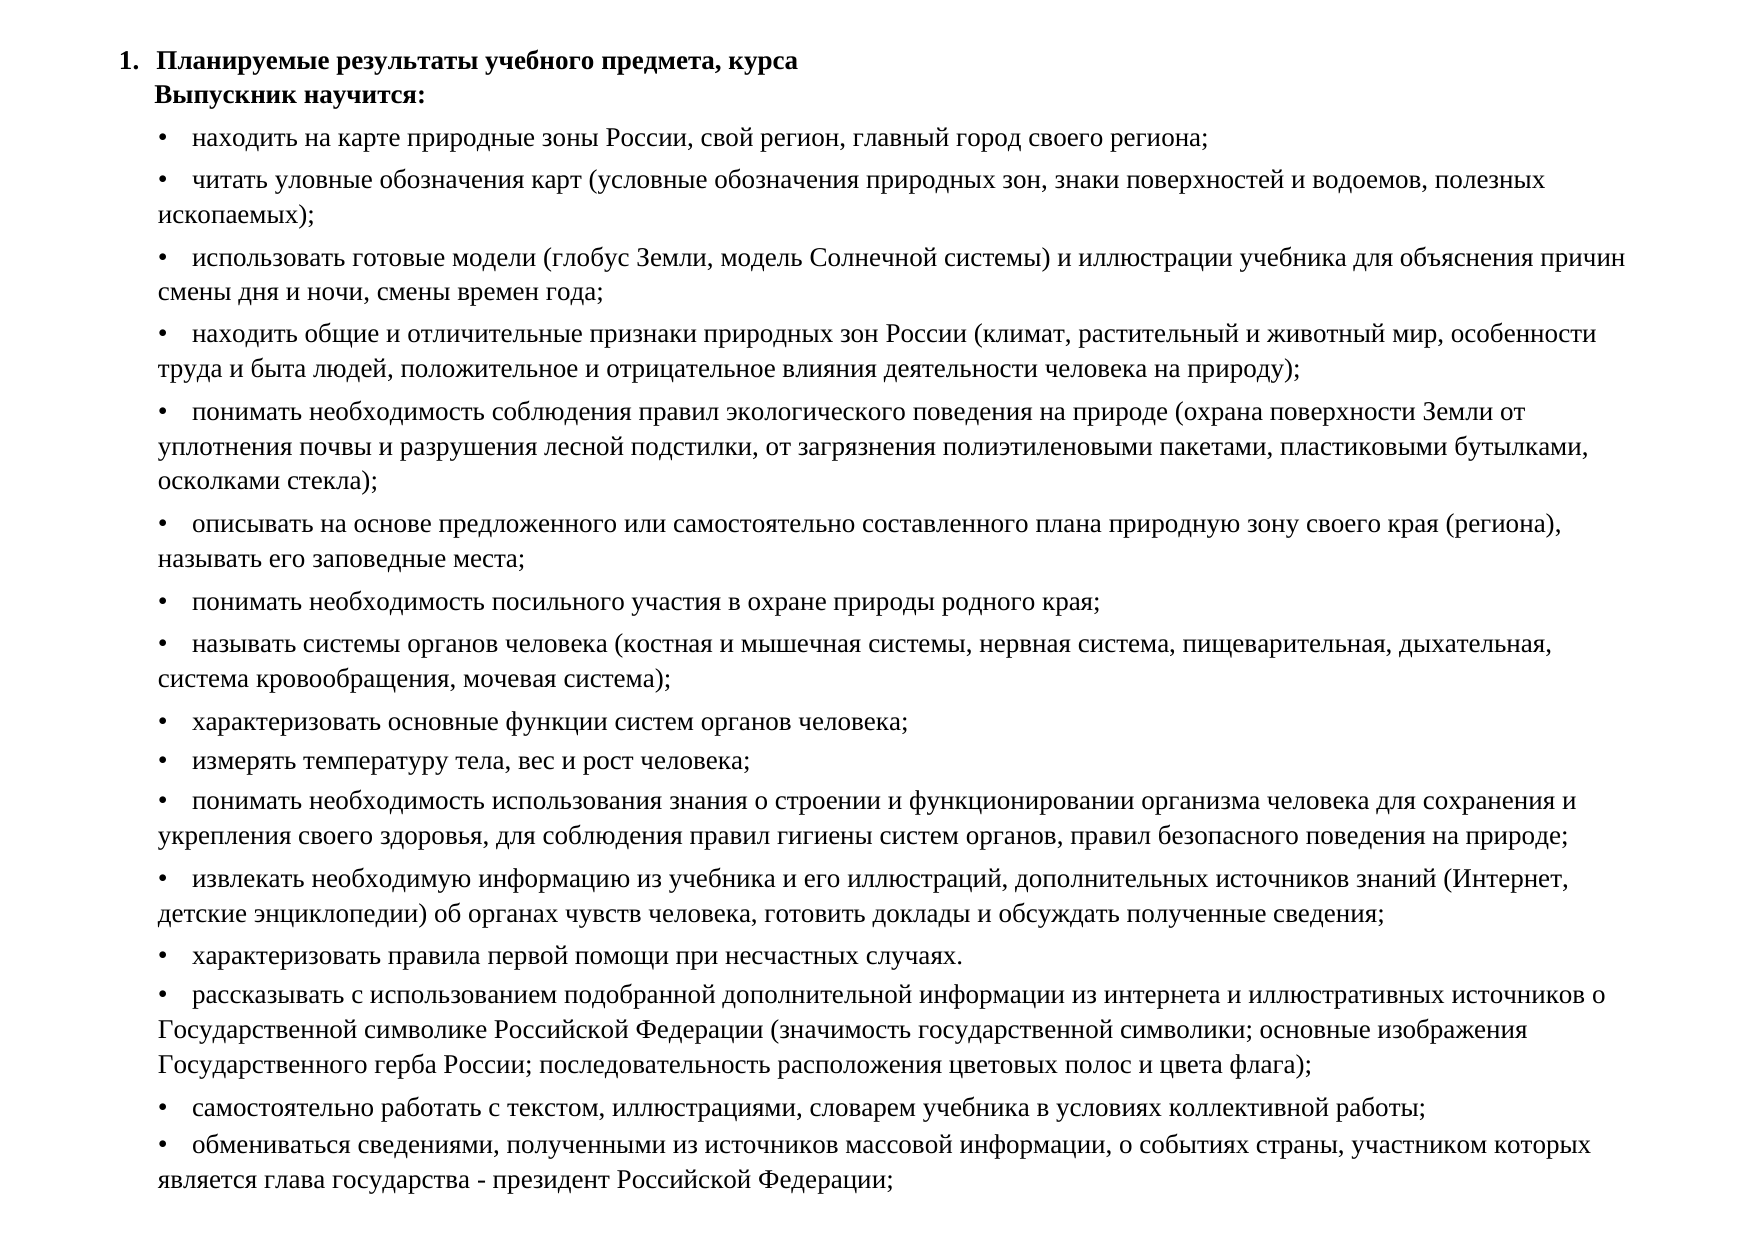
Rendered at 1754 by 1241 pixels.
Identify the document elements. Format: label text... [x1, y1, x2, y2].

list читать уловные обозначения карт (условные обозначения природных зон, знаки поверхностей и водоемов, полезных ископаемых); [158, 162, 1629, 229]
list характеризовать правила первой помощи при несчастных случаях. [158, 938, 1629, 971]
list находить на карте природные зоны России, свой регион, главный город своего региона; [158, 119, 1629, 152]
list описывать на основе предложенного или самостоятельно составленного плана природную зону своего края (региона), называть его заповедные места; [158, 506, 1629, 573]
text Выпускник научится: [154, 78, 1629, 109]
list обмениваться сведениями, полученными из источников массовой информации, о событиях страны, участником которых является глава государства - президент Российской Федерации; [158, 1127, 1629, 1194]
list рассказывать с использованием подобранной дополнительной информации из интернета и иллюстративных источников о Государственной символике Российской Федерации (значимость государственной символики; основные изображения Государственного герба России; последовательность расположения цветовых полос и цвета флага); [158, 978, 1629, 1079]
list использовать готовые модели (глобус Земли, модель Солнечной системы) и иллюстрации учебника для объяснения причин смены дня и ночи, смены времен года; [158, 240, 1629, 306]
list понимать необходимость использования знания о строении и функционировании организма человека для сохранения и укрепления своего здоровья, для соблюдения правил гигиены систем органов, правил безопасного поведения на природе; [158, 783, 1629, 850]
list Планируемые результаты учебного предмета, курса [119, 44, 1622, 76]
list измерять температуру тела, вес и рост человека; [158, 743, 1629, 776]
list находить общие и отличительные признаки природных зон России (климат, растительный и животный мир, особенности труда и быта людей, положительное и отрицательное влияния деятельности человека на природу); [158, 316, 1629, 383]
list самостоятельно работать с текстом, иллюстрациями, словарем учебника в условиях коллективной работы; [158, 1090, 1629, 1123]
list понимать необходимость посильного участия в охране природы родного края; [158, 584, 1629, 616]
list понимать необходимость соблюдения правил экологического поведения на природе (охрана поверхности Земли от уплотнения почвы и разрушения лесной подстилки, от загрязнения полиэтиленовыми пакетами, пластиковыми бутылками, осколками стекла); [158, 394, 1629, 496]
list называть системы органов человека (костная и мышечная системы, нервная система, пищеварительная, дыхательная, система кровообращения, мочевая система); [158, 626, 1629, 694]
list извлекать необходимую информацию из учебника и его иллюстраций, дополнительных источников знаний (Интернет, детские энциклопедии) об органах чувств человека, готовить доклады и обсуждать полученные сведения; [158, 861, 1629, 928]
list характеризовать основные функции систем органов человека; [158, 704, 1629, 737]
